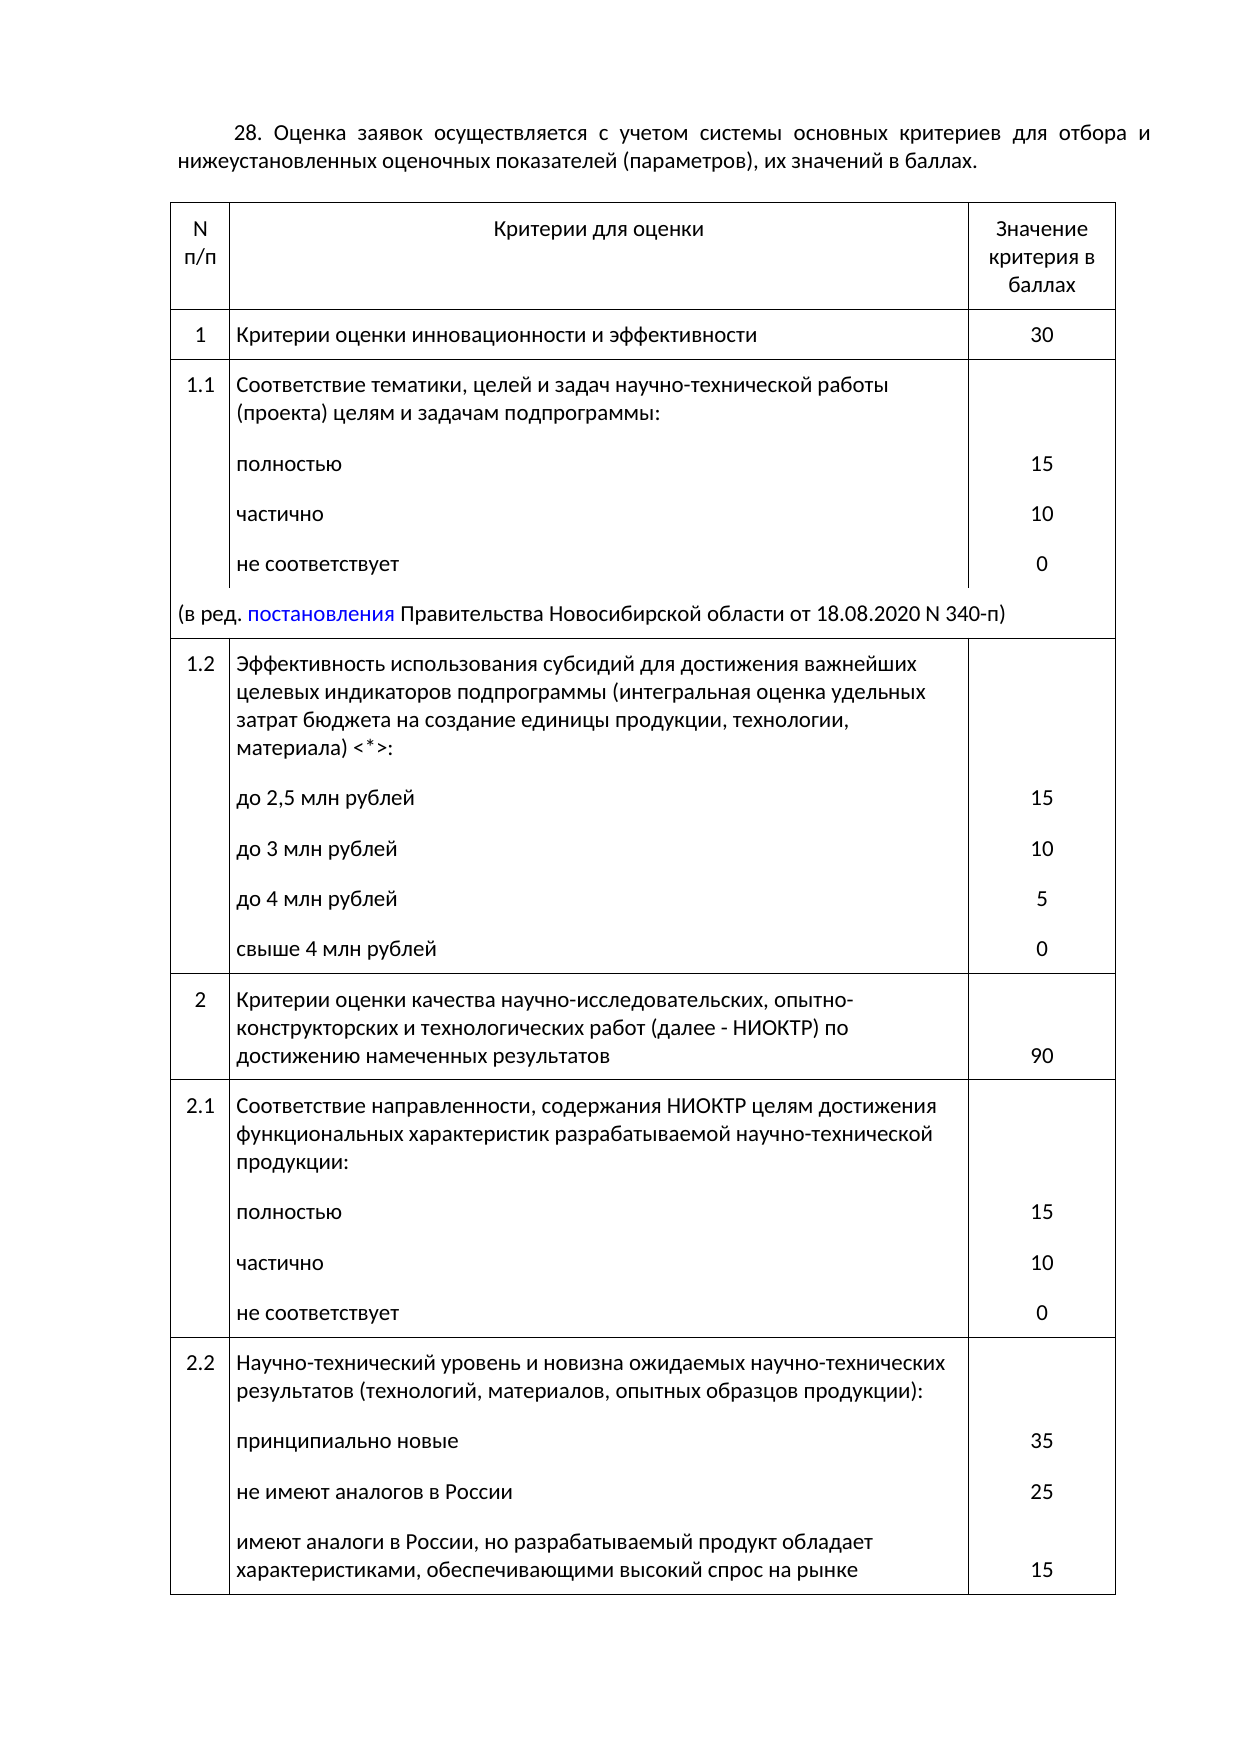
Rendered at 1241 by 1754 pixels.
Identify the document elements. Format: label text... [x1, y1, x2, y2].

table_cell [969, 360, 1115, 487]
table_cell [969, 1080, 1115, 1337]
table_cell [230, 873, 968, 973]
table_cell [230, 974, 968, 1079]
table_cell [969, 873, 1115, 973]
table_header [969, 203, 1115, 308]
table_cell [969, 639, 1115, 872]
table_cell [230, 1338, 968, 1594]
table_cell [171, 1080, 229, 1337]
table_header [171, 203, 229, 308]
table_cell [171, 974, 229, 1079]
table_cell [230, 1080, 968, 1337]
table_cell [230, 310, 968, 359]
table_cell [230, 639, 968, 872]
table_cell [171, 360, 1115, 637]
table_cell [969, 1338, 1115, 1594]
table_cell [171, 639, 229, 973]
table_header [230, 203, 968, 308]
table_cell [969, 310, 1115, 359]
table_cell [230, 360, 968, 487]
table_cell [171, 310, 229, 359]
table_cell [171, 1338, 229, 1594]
text 28. Оценка заявок осуществляется с учетом системы основных критериев для отбора и нижеустановленных оценочных показателей (параметров), их значений в баллах. [177, 118, 1152, 174]
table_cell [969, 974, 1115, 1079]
